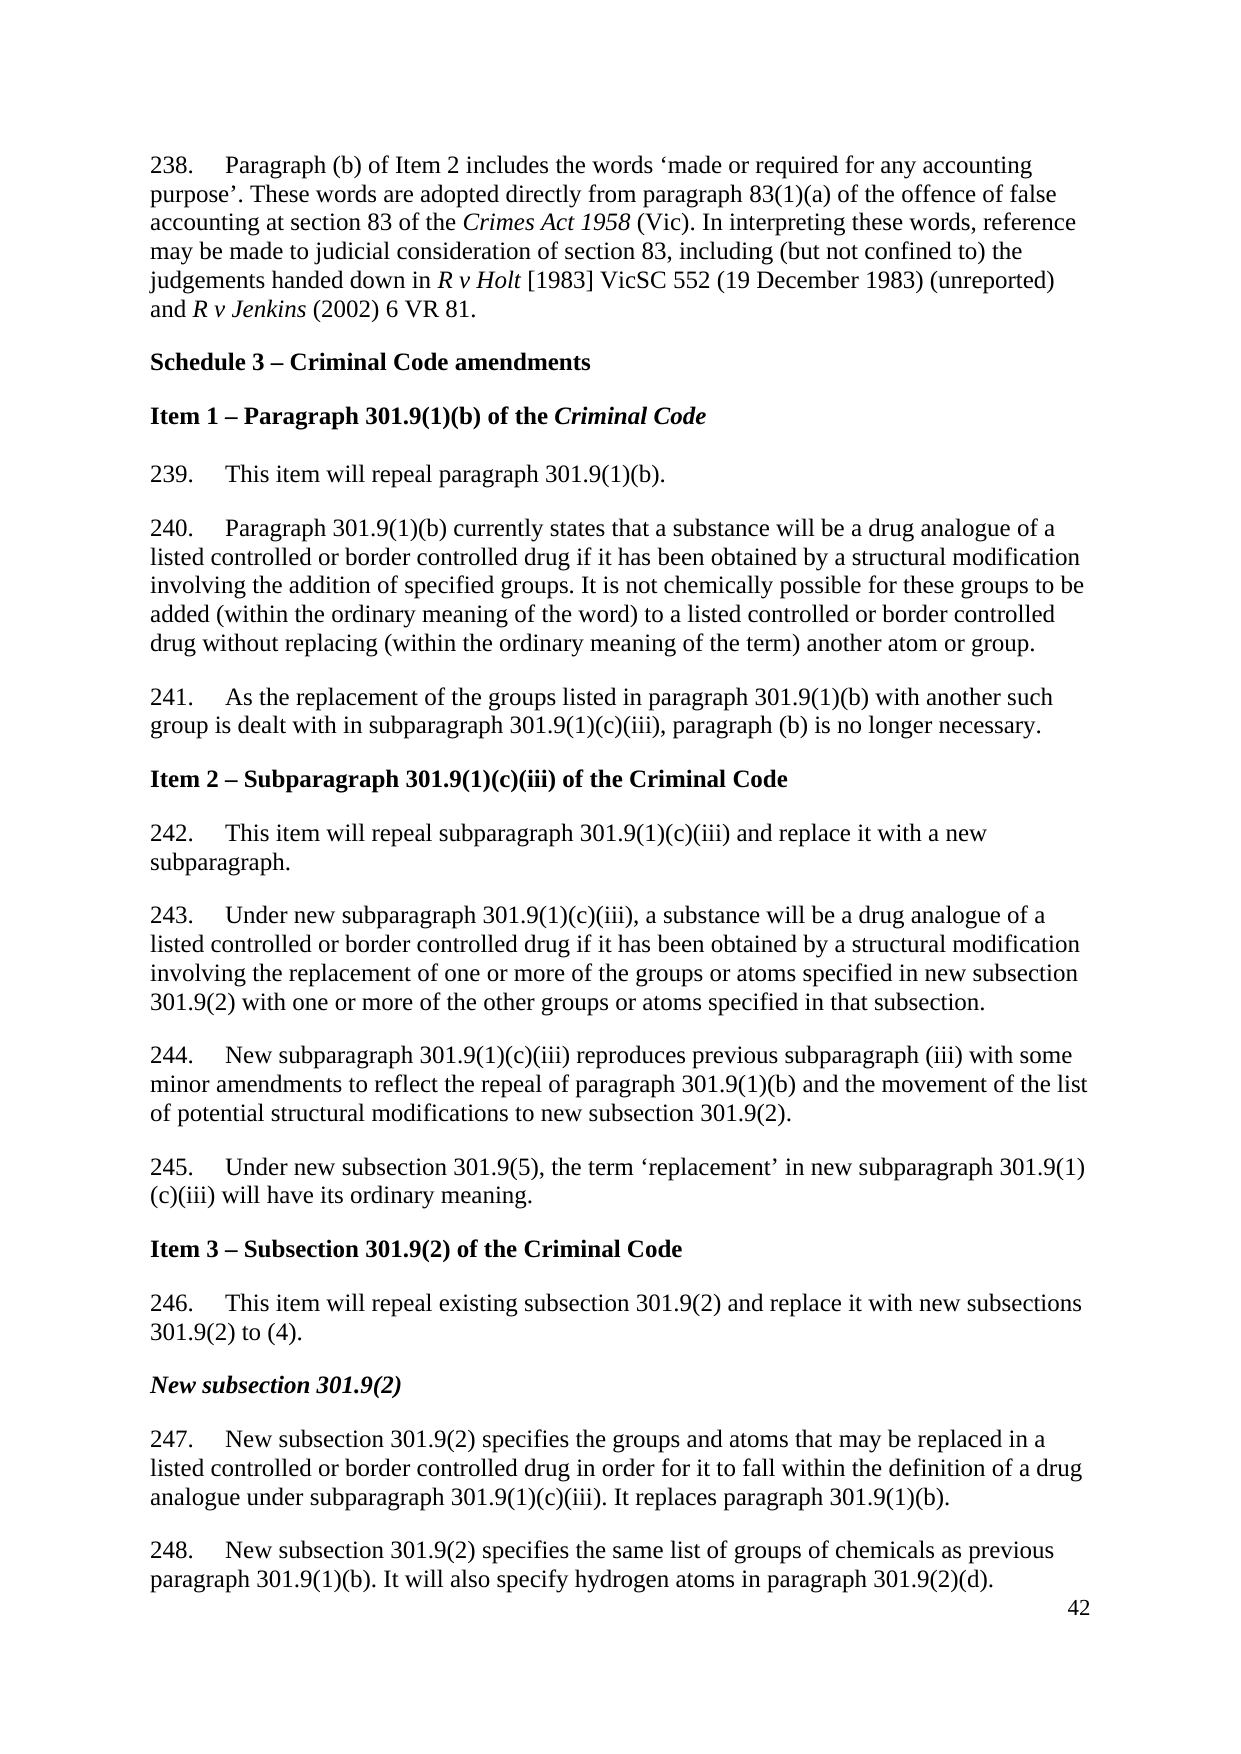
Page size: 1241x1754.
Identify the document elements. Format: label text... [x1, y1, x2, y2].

list New subsection 301.9(2) [150, 1371, 1090, 1399]
list Under new subsection 301.9(5), the term ‘replacement’ in new subparagraph 301.9(1)(c)(iii) will have its ordinary meaning. [150, 1152, 1090, 1209]
list This item will repeal subparagraph 301.9(1)(c)(iii) and replace it with a new subparagraph. [150, 818, 1090, 876]
list Under new subparagraph 301.9(1)(c)(iii), a substance will be a drug analogue of a listed controlled or border controlled drug if it has been obtained by a structural modification involving the replacement of one or more of the groups or atoms specified in new subsection 301.9(2) with one or more of the other groups or atoms specified in that subsection. [150, 901, 1090, 1016]
list Item 2 – Subparagraph 301.9(1)(c)(iii) of the Criminal Code [150, 764, 1090, 793]
list This item will repeal existing subsection 301.9(2) and replace it with new subsections 301.9(2) to (4). [150, 1288, 1090, 1346]
list As the replacement of the groups listed in paragraph 301.9(1)(b) with another such group is dealt with in subparagraph 301.9(1)(c)(iii), paragraph (b) is no longer necessary. [150, 682, 1090, 739]
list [150, 1536, 1090, 1593]
list Paragraph (b) of Item 2 includes the words ‘made or required for any accounting purpose’. These words are adopted directly from paragraph 83(1)(a) of the offence of false accounting at section 83 of the Crimes Act 1958 (Vic). In interpreting these words, reference may be made to judicial consideration of section 83, including (but not confined to) the judgements handed down in R v Holt [1983] VicSC 552 (19 December 1983) (unreported) and R v Jenkins (2002) 6 VR 81. [150, 150, 1090, 322]
text Schedule 3 – Criminal Code amendments [150, 347, 1090, 376]
text Item 1 – Paragraph 301.9(1)(b) of the Criminal Code [150, 401, 1090, 430]
list New subsection 301.9(2) specifies the groups and atoms that may be replaced in a listed controlled or border controlled drug in order for it to fall within the definition of a drug analogue under subparagraph 301.9(1)(c)(iii). It replaces paragraph 301.9(1)(b). [150, 1424, 1090, 1511]
list Paragraph 301.9(1)(b) currently states that a substance will be a drug analogue of a listed controlled or border controlled drug if it has been obtained by a structural modification involving the addition of specified groups. It is not chemically possible for these groups to be added (within the ordinary meaning of the word) to a listed controlled or border controlled drug without replacing (within the ordinary meaning of the term) another atom or group. [150, 513, 1090, 657]
list This item will repeal paragraph 301.9(1)(b). [150, 459, 1090, 488]
list Item 3 – Subsection 301.9(2) of the Criminal Code [150, 1234, 1090, 1263]
list New subparagraph 301.9(1)(c)(iii) reproduces previous subparagraph (iii) with some minor amendments to reflect the repeal of paragraph 301.9(1)(b) and the movement of the list of potential structural modifications to new subsection 301.9(2). [150, 1041, 1090, 1127]
